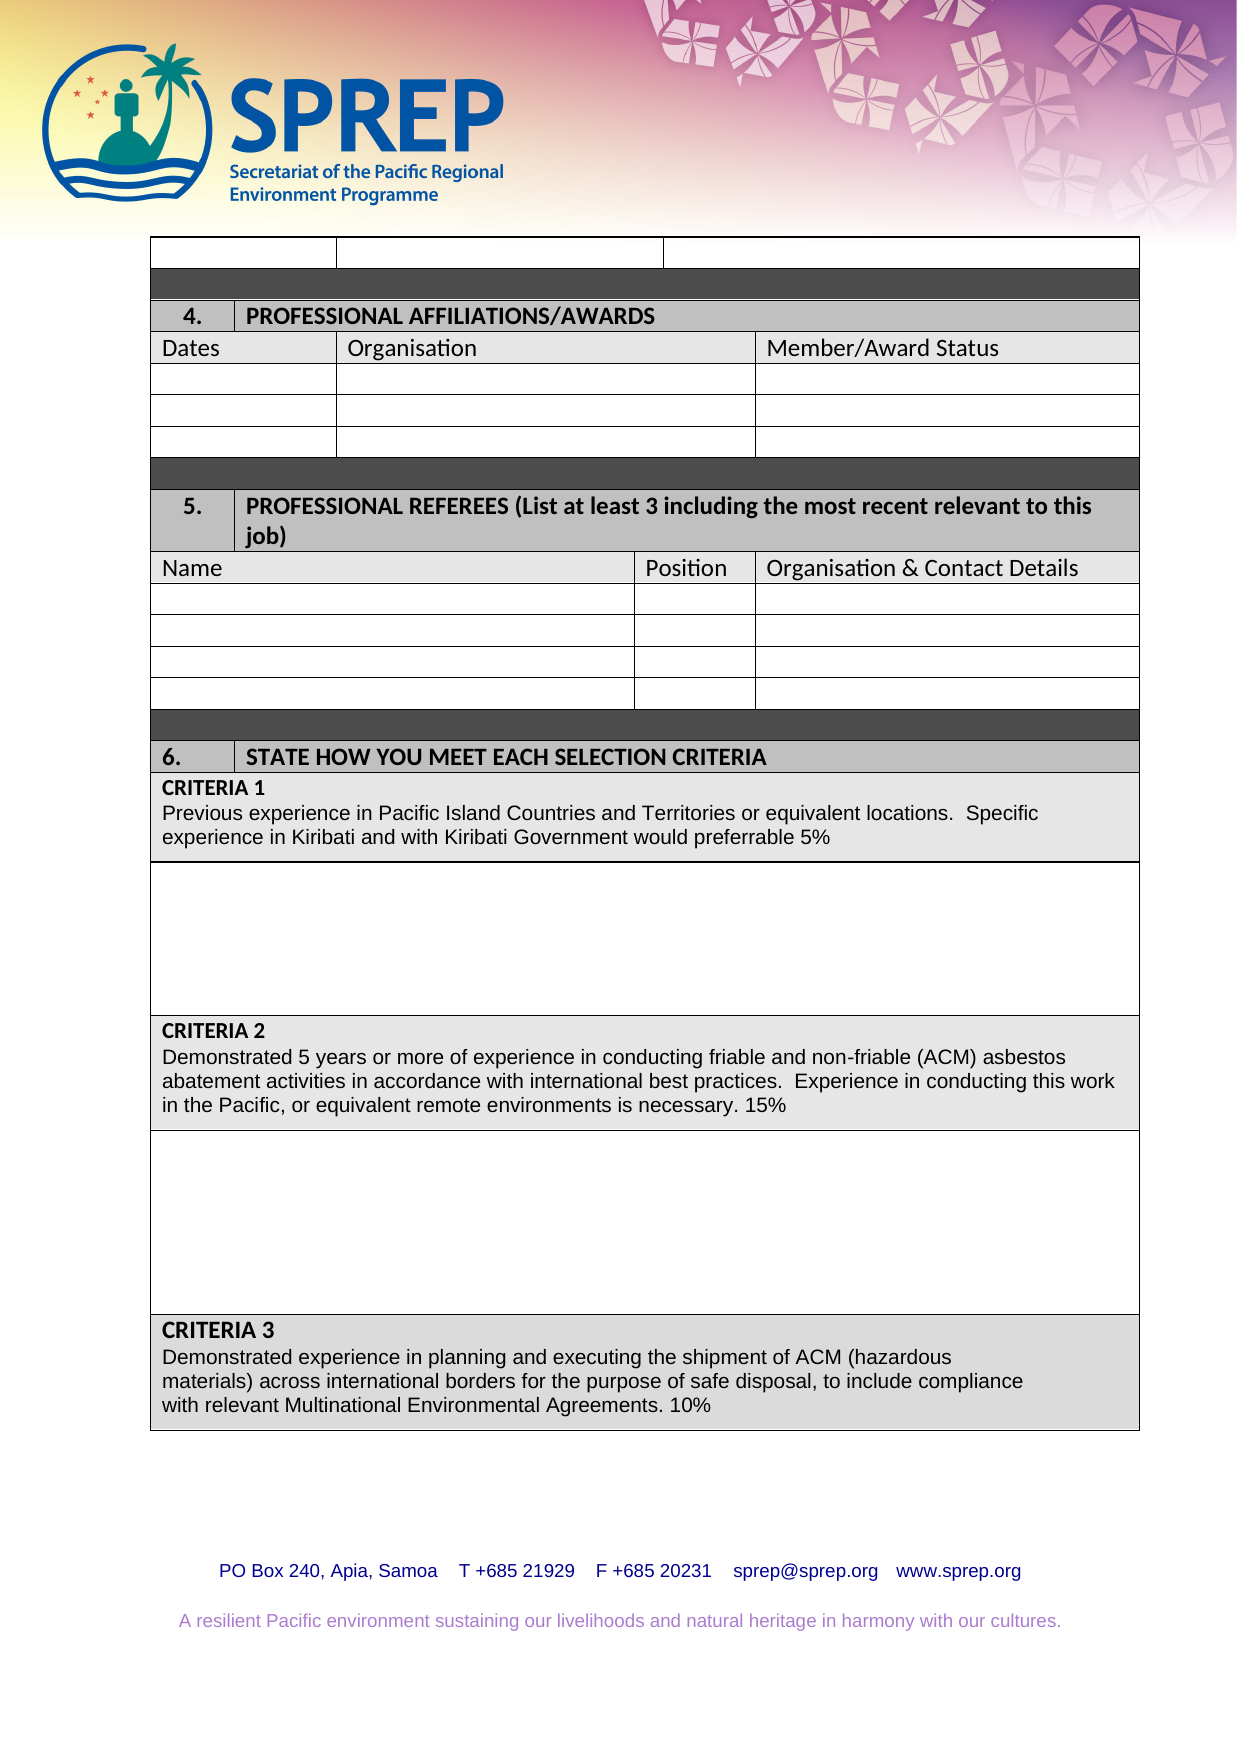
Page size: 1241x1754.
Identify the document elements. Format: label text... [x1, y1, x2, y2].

table_cell CRITERIA 1 Previous experience in Pacific Island Countries and Territories or equivalent locations. Specific experience in Kiribati and with Kiribati Government would preferrable 5% [151, 773, 1139, 861]
table_cell [151, 615, 634, 646]
table_cell CRITERIA 2 Demonstrated 5 years or more of experience in conducting friable and non‐friable (ACM) asbestos abatement activities in accordance with international best practices. Experience in conducting this work in the Pacific, or equivalent remote environments is necessary. 15% [151, 1016, 1139, 1129]
table_cell [151, 364, 336, 394]
table_cell Dates [151, 332, 336, 363]
table_cell [151, 863, 1139, 1015]
table_cell Organisation [337, 332, 755, 363]
table_cell [756, 584, 1139, 614]
table_cell [756, 678, 1139, 709]
table_cell [151, 710, 1139, 740]
table_cell [337, 427, 755, 457]
table_cell Member/Award Status [756, 332, 1139, 363]
table_cell [756, 647, 1139, 677]
table_cell [756, 427, 1139, 457]
table_cell PROFESSIONAL AFFILIATIONS/AWARDS [235, 301, 1139, 331]
picture [0, 0, 1237, 244]
table_cell [151, 395, 336, 426]
table_cell [151, 238, 336, 268]
table_cell [664, 238, 1139, 268]
table_cell [337, 238, 663, 268]
table_cell [337, 364, 755, 394]
table_cell [151, 458, 1139, 489]
table_cell 5. [151, 490, 234, 551]
table_cell [151, 269, 1139, 299]
table_cell 4. [151, 301, 234, 331]
table_cell [151, 427, 336, 457]
table_cell [151, 647, 634, 677]
table_cell [337, 395, 755, 426]
table_cell [151, 584, 634, 614]
table_cell [635, 678, 755, 709]
table_cell 6. [151, 741, 234, 772]
table_cell Organisation & Contact Details [756, 552, 1139, 582]
table_cell [151, 678, 634, 709]
table_cell [635, 647, 755, 677]
table_cell [635, 615, 755, 646]
table_cell PROFESSIONAL REFEREES (List at least 3 including the most recent relevant to this job) [235, 490, 1139, 551]
table_cell [151, 1131, 1139, 1314]
table_cell Position [635, 552, 755, 582]
table_cell [756, 615, 1139, 646]
table_cell Name [151, 552, 634, 582]
table_cell STATE HOW YOU MEET EACH SELECTION CRITERIA [235, 741, 1139, 772]
table_cell [635, 584, 755, 614]
table_cell CRITERIA 3 Demonstrated experience in planning and executing the shipment of ACM (hazardous materials) across international borders for the purpose of safe disposal, to include compliance with relevant Multinational Environmental Agreements. 10% [151, 1315, 1139, 1429]
table_cell [756, 395, 1139, 426]
table_cell [756, 364, 1139, 394]
